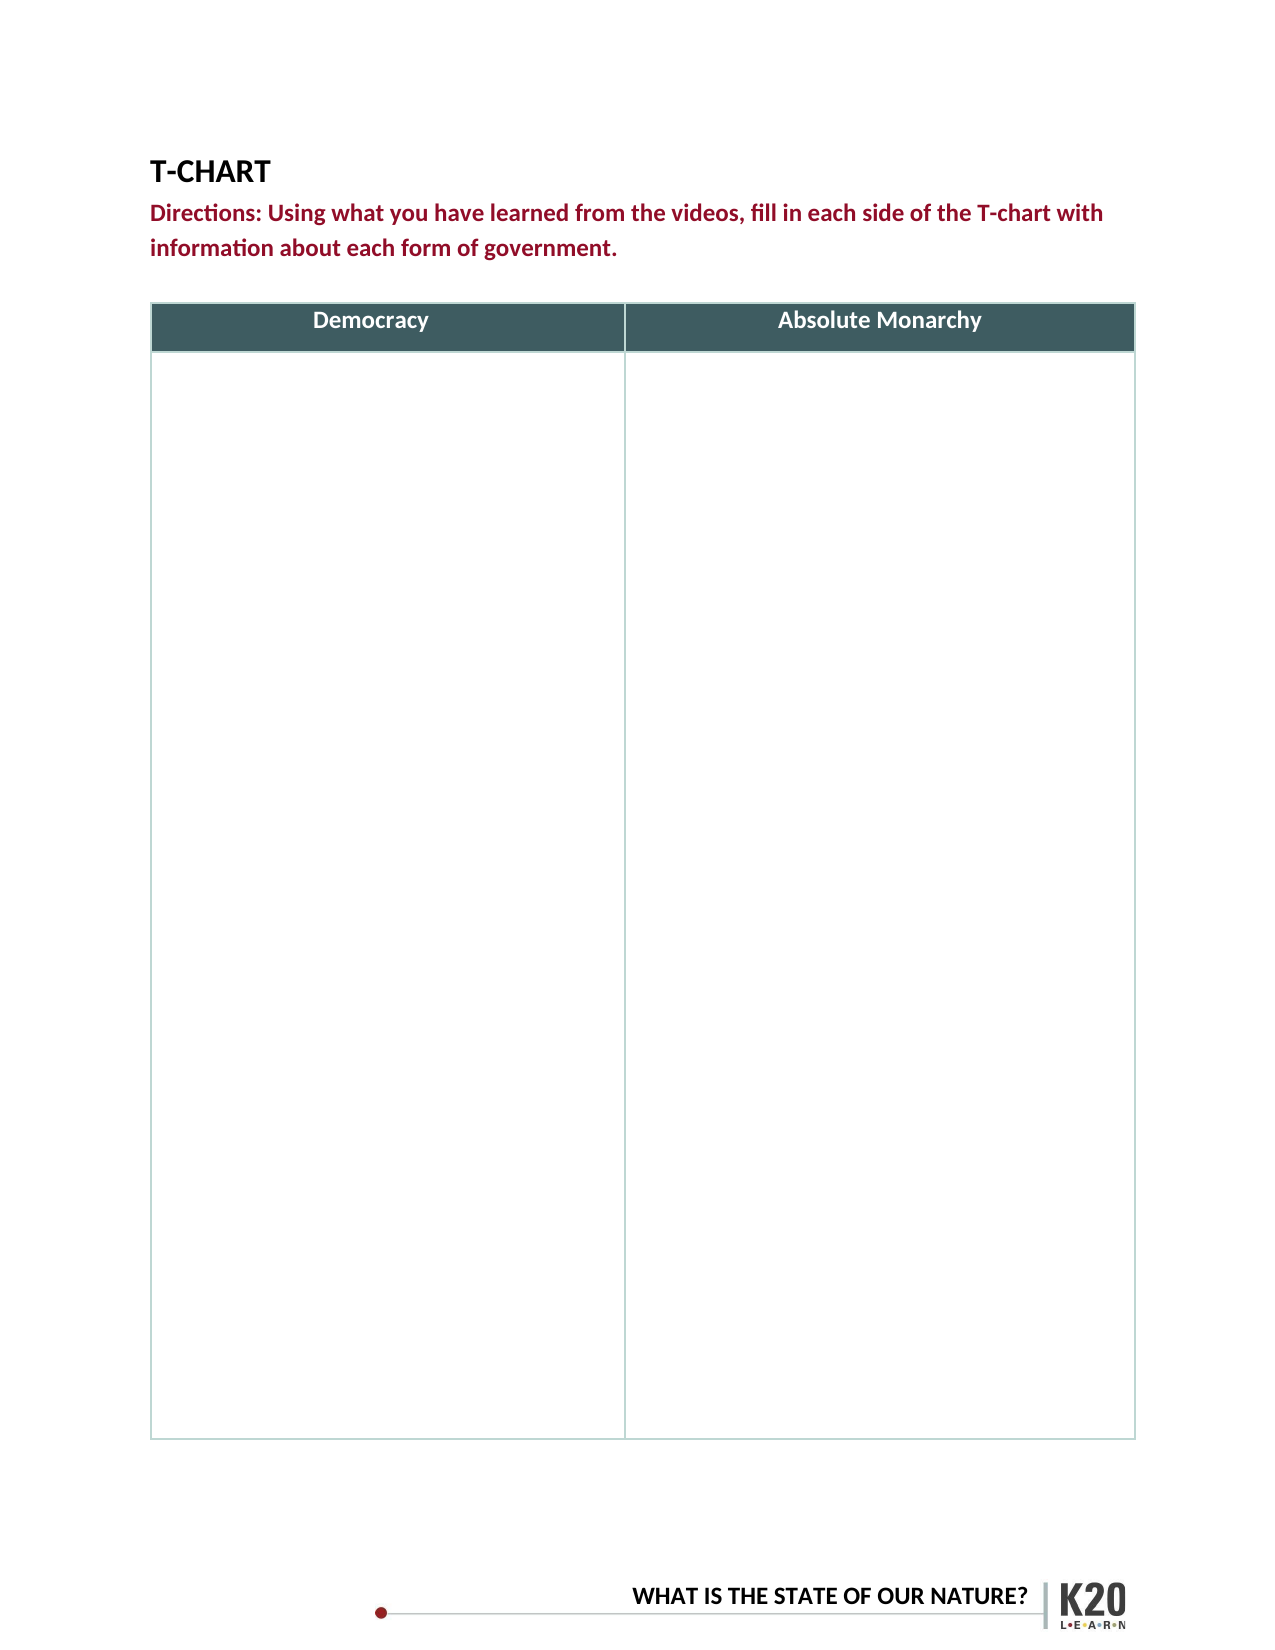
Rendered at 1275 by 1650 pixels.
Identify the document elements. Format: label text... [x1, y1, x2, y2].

picture [375, 1579, 1125, 1632]
table_header Absolute Monarchy [626, 304, 1134, 351]
table_cell [626, 353, 1134, 1438]
text Directions: Using what you have learned from the videos, fill in each side of the T-chart with information about each form of government. [150, 197, 1125, 262]
table_header Democracy [152, 304, 624, 351]
table_cell [152, 353, 624, 1438]
text T-CHART [150, 150, 1125, 191]
